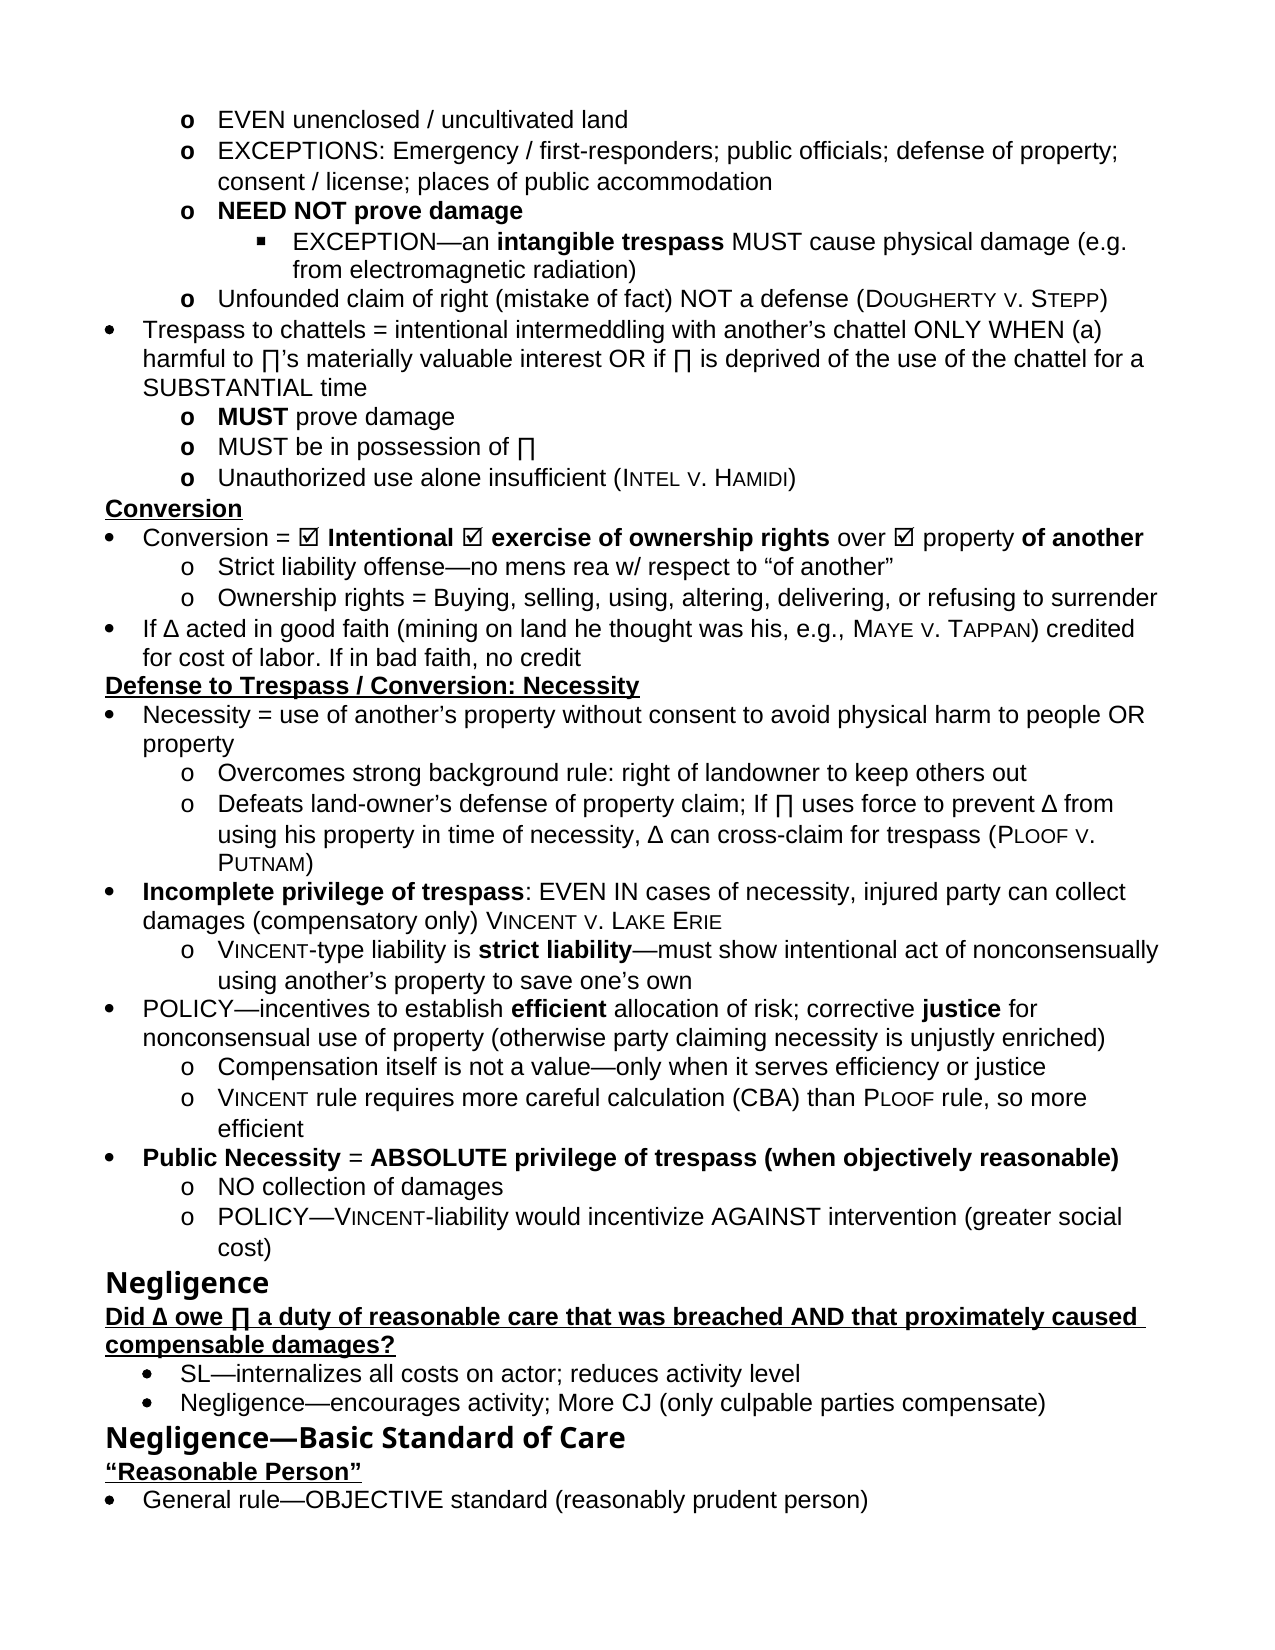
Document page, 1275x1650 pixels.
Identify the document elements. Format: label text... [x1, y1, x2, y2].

list NEED NOT prove damage [180, 196, 1170, 227]
list EXCEPTION—an intangible trespass MUST cause physical damage (e.g. from electromagnetic radiation) [255, 227, 1170, 284]
text Negligence [105, 1262, 1170, 1302]
text Negligence—Basic Standard of Care [105, 1417, 1170, 1457]
list EXCEPTIONS: Emergency / first-responders; public officials; defense of property; consent / license; places of public accommodation [180, 136, 1170, 196]
list Negligence—encourages activity; More CJ (only culpable parties compensate) [142, 1388, 1170, 1417]
text Did ∆ owe ∏ a duty of reasonable care that was breached AND that proximately caused compensable damages? [105, 1302, 1170, 1359]
list Public Necessity = ABSOLUTE privilege of trespass (when objectively reasonable) [105, 1143, 1170, 1171]
list POLICY—Vincent-liability would incentivize AGAINST intervention (greater social cost) [180, 1202, 1170, 1262]
list Ownership rights = Buying, selling, using, altering, delivering, or refusing to surrender [180, 583, 1170, 614]
list MUST be in possession of ∏ [180, 432, 1170, 463]
list Strict liability offense—no mens rea w/ respect to “of another” [180, 552, 1170, 583]
list EVEN unenclosed / uncultivated land [180, 105, 1170, 136]
list Necessity = use of another’s property without consent to avoid physical harm to people OR property [105, 700, 1170, 758]
list Defeats land-owner’s defense of property claim; If ∏ uses force to prevent ∆ from using his property in time of necessity, ∆ can cross-claim for trespass (Ploof v. Putnam) [180, 789, 1170, 877]
list Unfounded claim of right (mistake of fact) NOT a defense (Dougherty v. Stepp) [180, 284, 1170, 315]
list MUST prove damage [180, 401, 1170, 432]
list Unauthorized use alone insufficient (Intel v. Hamidi) [180, 463, 1170, 494]
list POLICY—incentives to establish efficient allocation of risk; corrective justice for nonconsensual use of property (otherwise party claiming necessity is unjustly enriched) [105, 994, 1170, 1052]
text “Reasonable Person” [105, 1457, 1170, 1485]
text Defense to Trespass / Conversion: Necessity [105, 671, 1170, 700]
list Trespass to chattels = intentional intermeddling with another’s chattel ONLY WHEN (a) harmful to ∏’s materially valuable interest OR if ∏ is deprived of the use of the chattel for a SUBSTANTIAL time [105, 315, 1170, 401]
list Vincent rule requires more careful calculation (CBA) than Ploof rule, so more efficient [180, 1083, 1170, 1143]
list If ∆ acted in good faith (mining on land he thought was his, e.g., Maye v. Tappan) credited for cost of labor. If in bad faith, no credit [105, 614, 1170, 671]
list NO collection of damages [180, 1171, 1170, 1202]
list Conversion = Intentional exercise of ownership rights over property of another [105, 523, 1170, 552]
list Incomplete privilege of trespass: EVEN IN cases of necessity, injured party can collect damages (compensatory only) Vincent v. Lake Erie [105, 877, 1170, 935]
list Overcomes strong background rule: right of landowner to keep others out [180, 758, 1170, 789]
text Conversion [105, 494, 1170, 523]
list SL—internalizes all costs on actor; reduces activity level [142, 1359, 1170, 1388]
list Vincent-type liability is strict liability—must show intentional act of nonconsensually using another’s property to save one’s own [180, 935, 1170, 994]
list General rule—OBJECTIVE standard (reasonably prudent person) [105, 1485, 1170, 1514]
list Compensation itself is not a value—only when it serves efficiency or justice [180, 1052, 1170, 1083]
